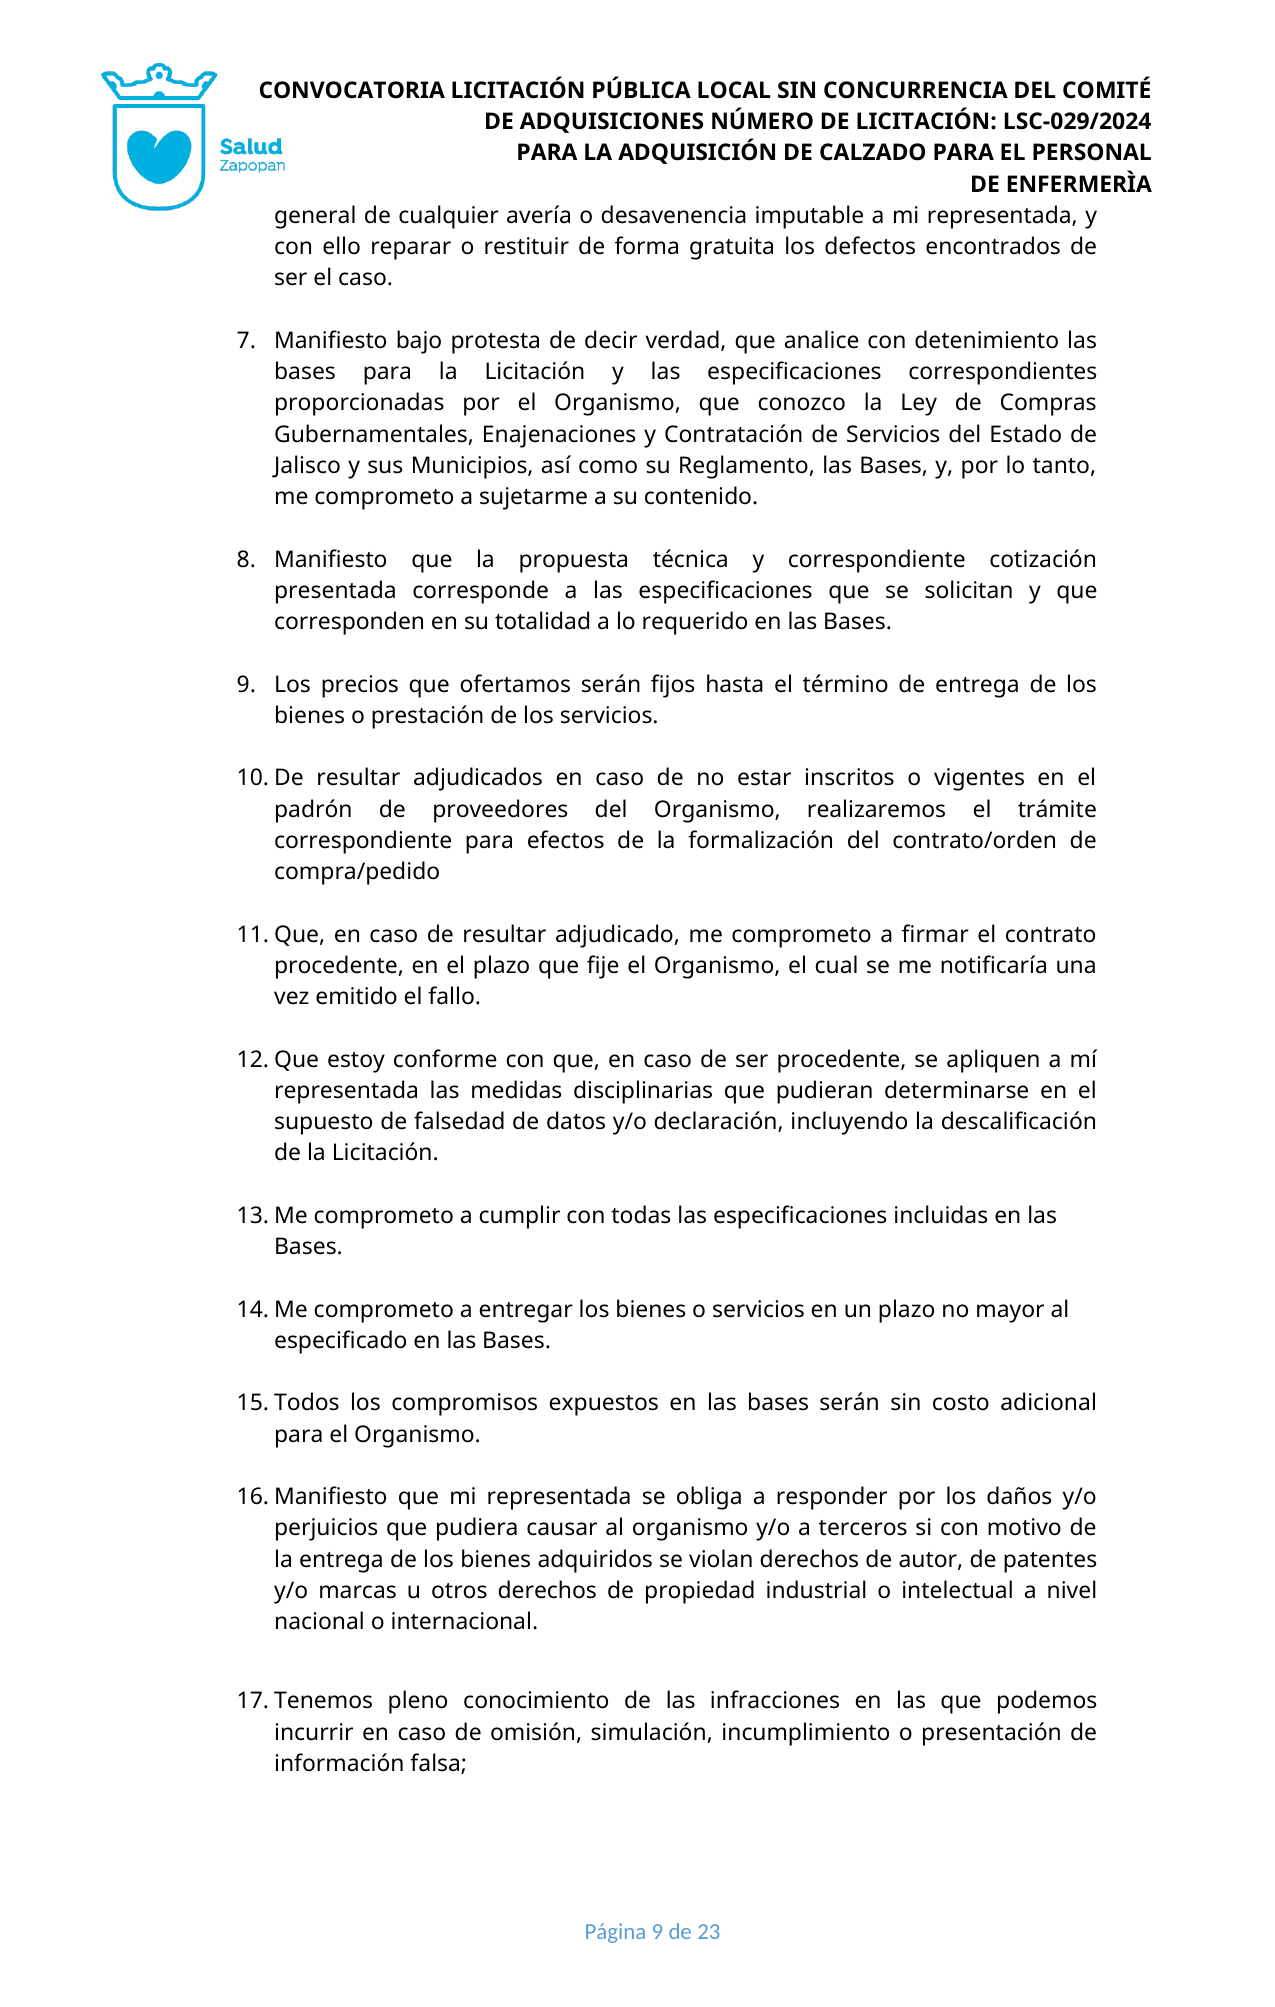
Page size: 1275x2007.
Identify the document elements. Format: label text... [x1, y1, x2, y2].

list Todos los compromisos expuestos en las bases serán sin costo adicional para el Organismo. [236, 1386, 1098, 1449]
list Me comprometo a cumplir con todas las especificaciones incluidas en las Bases. [236, 1199, 1098, 1261]
list De resultar adjudicados en caso de no estar inscritos o vigentes en el padrón de proveedores del Organismo, realizaremos el trámite correspondiente para efectos de la formalización del contrato/orden de compra/pedido [236, 761, 1098, 886]
list Manifiesto que mi representada se obliga a responder por los daños y/o perjuicios que pudiera causar al organismo y/o a terceros si con motivo de la entrega de los bienes adquiridos se violan derechos de autor, de patentes y/o marcas u otros derechos de propiedad industrial o intelectual a nivel nacional o internacional. [236, 1480, 1098, 1636]
list Que, en caso de resultar adjudicado, me comprometo a firmar el contrato procedente, en el plazo que fije el Organismo, el cual se me notificaría una vez emitido el fallo. [236, 917, 1098, 1011]
picture [278, 84, 286, 95]
list Que estoy conforme con que, en caso de ser procedente, se apliquen a mí representada las medidas disciplinarias que pudieran determinarse en el supuesto de falsedad de datos y/o declaración, incluyendo la descalificación de la Licitación. [236, 1042, 1098, 1167]
picture [97, 63, 290, 220]
list Tenemos pleno conocimiento de las infracciones en las que podemos incurrir en caso de omisión, simulación, incumplimiento o presentación de información falsa; [236, 1684, 1098, 1778]
list Manifiesto bajo protesta de decir verdad, que analice con detenimiento las bases para la Licitación y las especificaciones correspondientes proporcionadas por el Organismo, que conozco la Ley de Compras Gubernamentales, Enajenaciones y Contratación de Servicios del Estado de Jalisco y sus Municipios, así como su Reglamento, las Bases, y, por lo tanto, me comprometo a sujetarme a su contenido. [236, 324, 1098, 511]
picture [108, 67, 211, 95]
list Me comprometo a entregar los bienes o servicios en un plazo no mayor al especificado en las Bases. [236, 1292, 1098, 1355]
list Manifiesto que la propuesta técnica y correspondiente cotización presentada corresponde a las especificaciones que se solicitan y que corresponden en su totalidad a lo requerido en las Bases. [236, 542, 1098, 636]
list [236, 199, 1098, 292]
list Los precios que ofertamos serán fijos hasta el término de entrega de los bienes o prestación de los servicios. [236, 667, 1098, 730]
